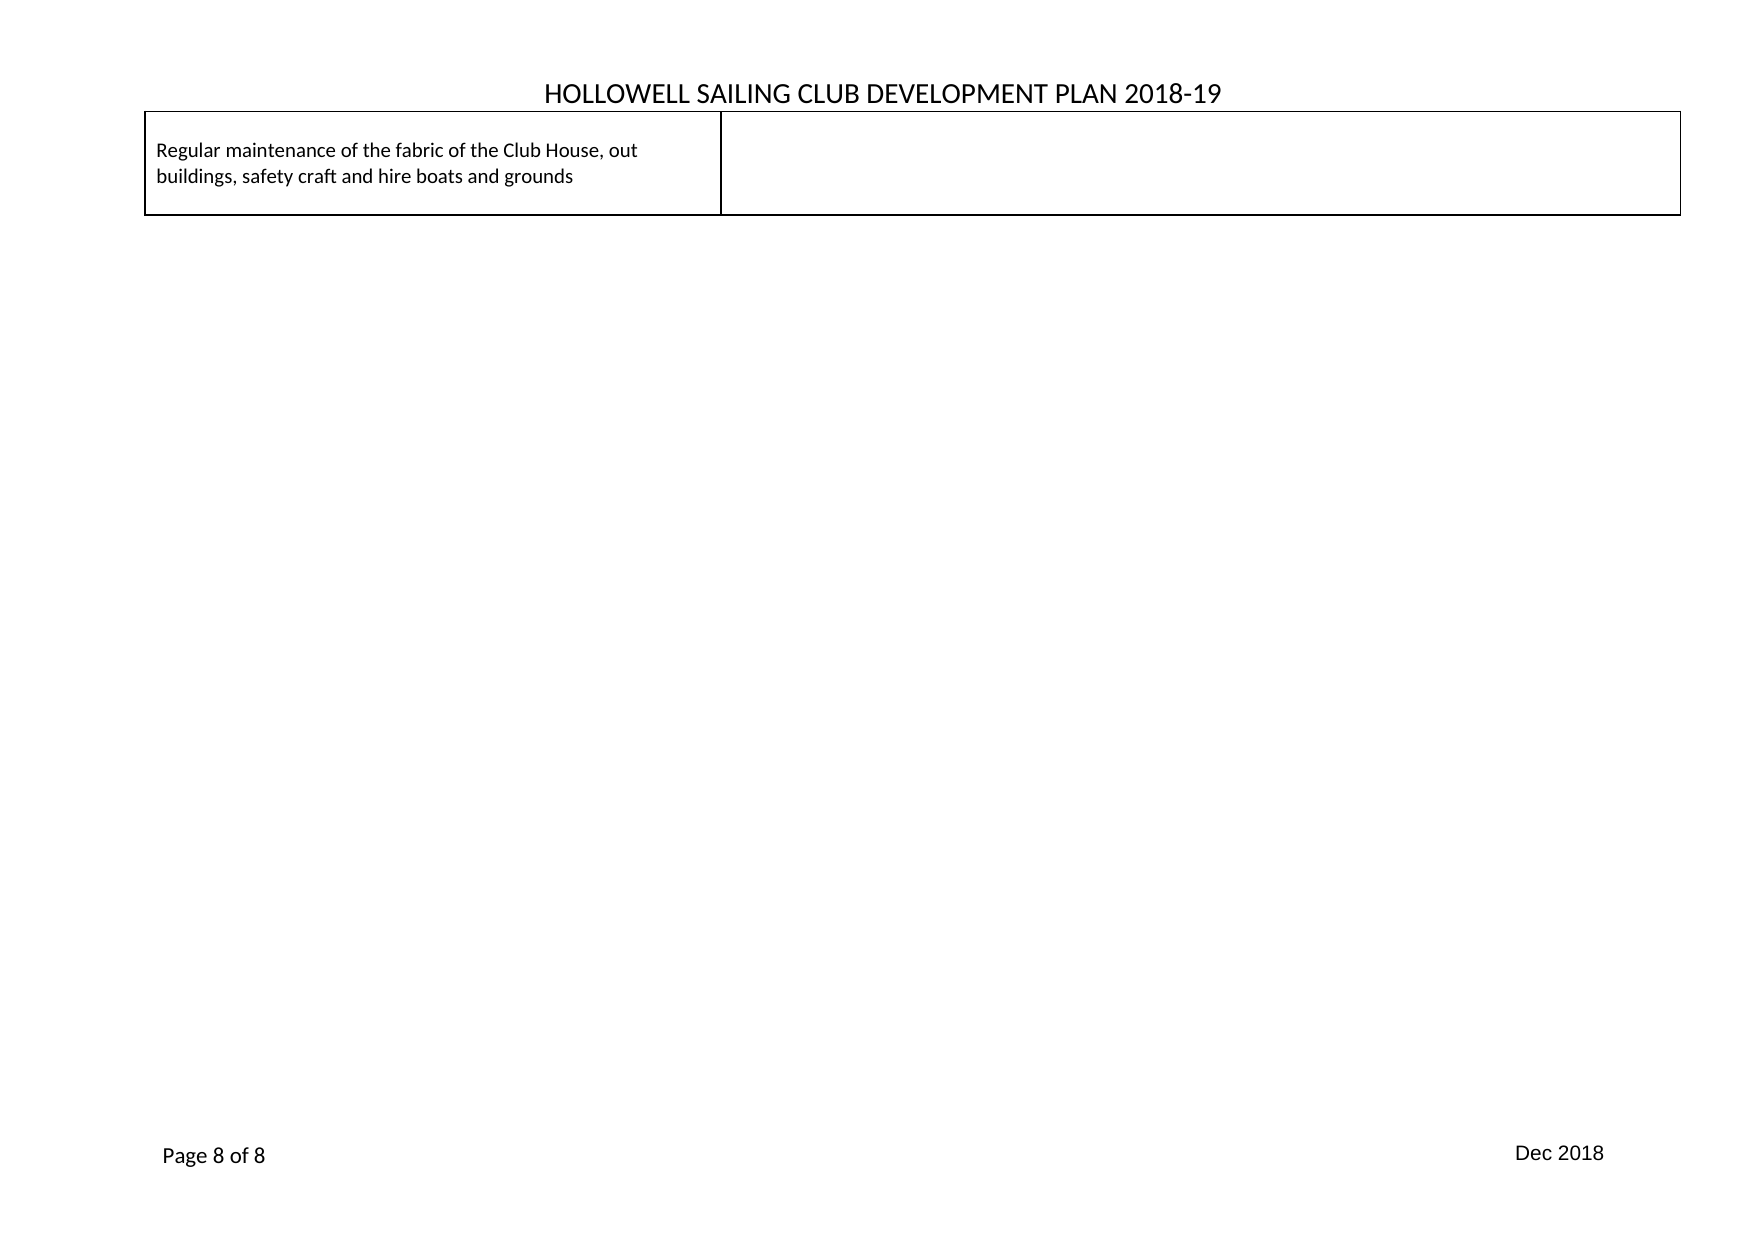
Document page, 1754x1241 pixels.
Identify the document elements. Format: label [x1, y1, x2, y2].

table_cell [722, 112, 1680, 214]
table_cell [146, 112, 720, 214]
